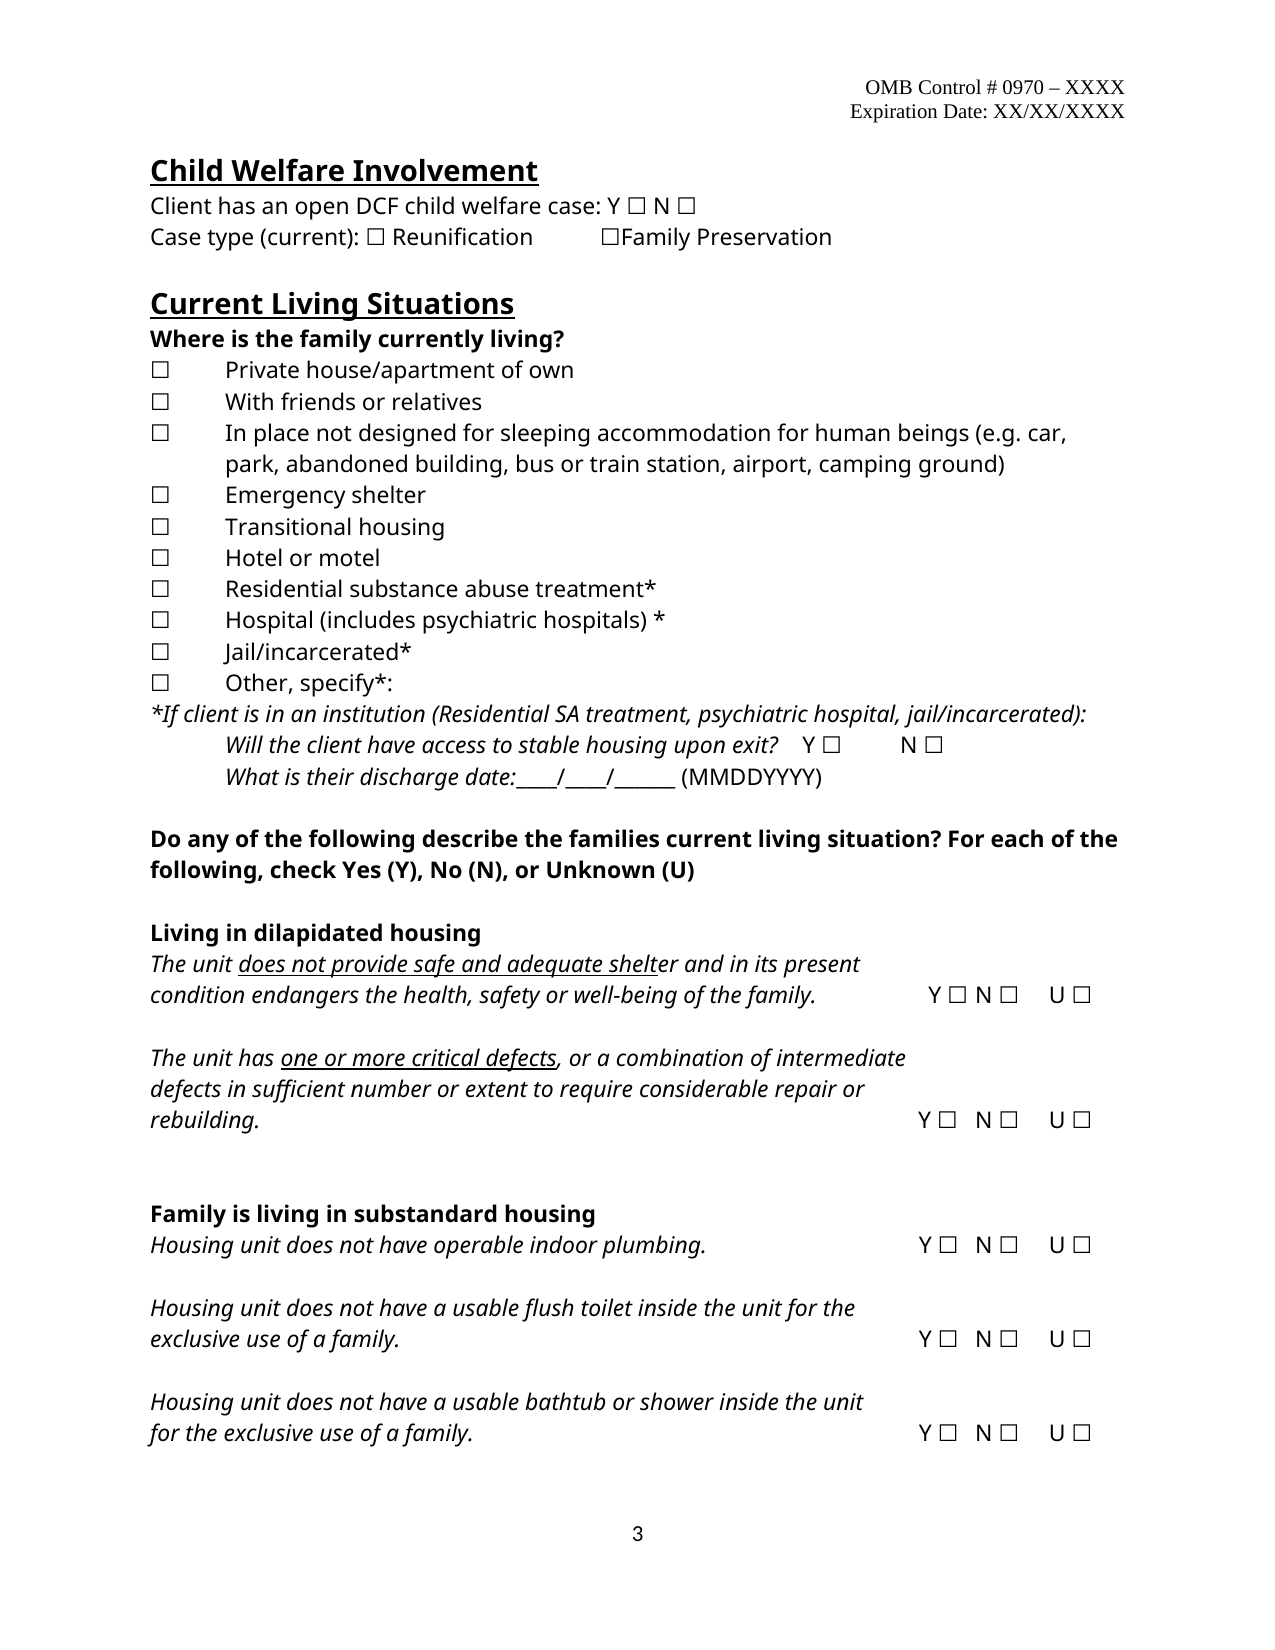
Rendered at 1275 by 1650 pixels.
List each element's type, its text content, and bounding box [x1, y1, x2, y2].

text The unit does not provide safe and adequate shelter and in its present [150, 948, 1125, 979]
text The unit has one or more critical defects, or a combination of intermediate [150, 1042, 1125, 1073]
text Client has an open DCF child welfare case: Y ☐ N ☐ [150, 190, 1125, 221]
text Where is the family currently living? [150, 323, 1125, 354]
text ☐ Transitional housing [150, 511, 1125, 542]
text defects in sufficient number or extent to require considerable repair or [150, 1073, 1125, 1104]
text rebuilding. Y ☐ N ☐ U ☐ [150, 1104, 1125, 1136]
text ☐ Jail/incarcerated* [150, 636, 1125, 667]
text Housing unit does not have operable indoor plumbing. Y ☐ N ☐ U ☐ [150, 1229, 1125, 1261]
text Will the client have access to stable housing upon exit? Y ☐ N ☐ [150, 729, 1125, 761]
text ☐ Hotel or motel [150, 542, 1125, 573]
text ☐ Hospital (includes psychiatric hospitals) * [150, 604, 1125, 636]
text exclusive use of a family. Y ☐ N ☐ U ☐ [150, 1323, 1125, 1354]
text *If client is in an institution (Residential SA treatment, psychiatric hospital, jail/incarcerated): [150, 698, 1125, 729]
text condition endangers the health, safety or well-being of the family. Y ☐ N ☐ U ☐ [150, 979, 1125, 1011]
text Child Welfare Involvement [150, 150, 1125, 190]
text ☐ With friends or relatives [150, 386, 1125, 417]
text Living in dilapidated housing [150, 917, 1125, 948]
text Case type (current): ☐ Reunification ☐Family Preservation [150, 221, 1125, 252]
text Current Living Situations [150, 283, 1125, 323]
text ☐ Emergency shelter [150, 479, 1125, 511]
text What is their discharge date:____/____/______ (MMDDYYYY) [150, 761, 1125, 792]
text ☐ In place not designed for sleeping accommodation for human beings (e.g. car, park, abandoned building, bus or train station, airport, camping ground) [150, 417, 1125, 479]
text Housing unit does not have a usable flush toilet inside the unit for the [150, 1292, 1125, 1323]
text Family is living in substandard housing [150, 1198, 1125, 1229]
text ☐ Other, specify*: [150, 667, 1125, 698]
text Do any of the following describe the families current living situation? For each of the following, check Yes (Y), No (N), or Unknown (U) [150, 823, 1125, 886]
text ☐ Residential substance abuse treatment* [150, 573, 1125, 604]
text for the exclusive use of a family. Y ☐ N ☐ U ☐ [150, 1417, 1125, 1448]
text Housing unit does not have a usable bathtub or shower inside the unit [150, 1386, 1125, 1417]
text ☐ Private house/apartment of own [150, 354, 1125, 386]
